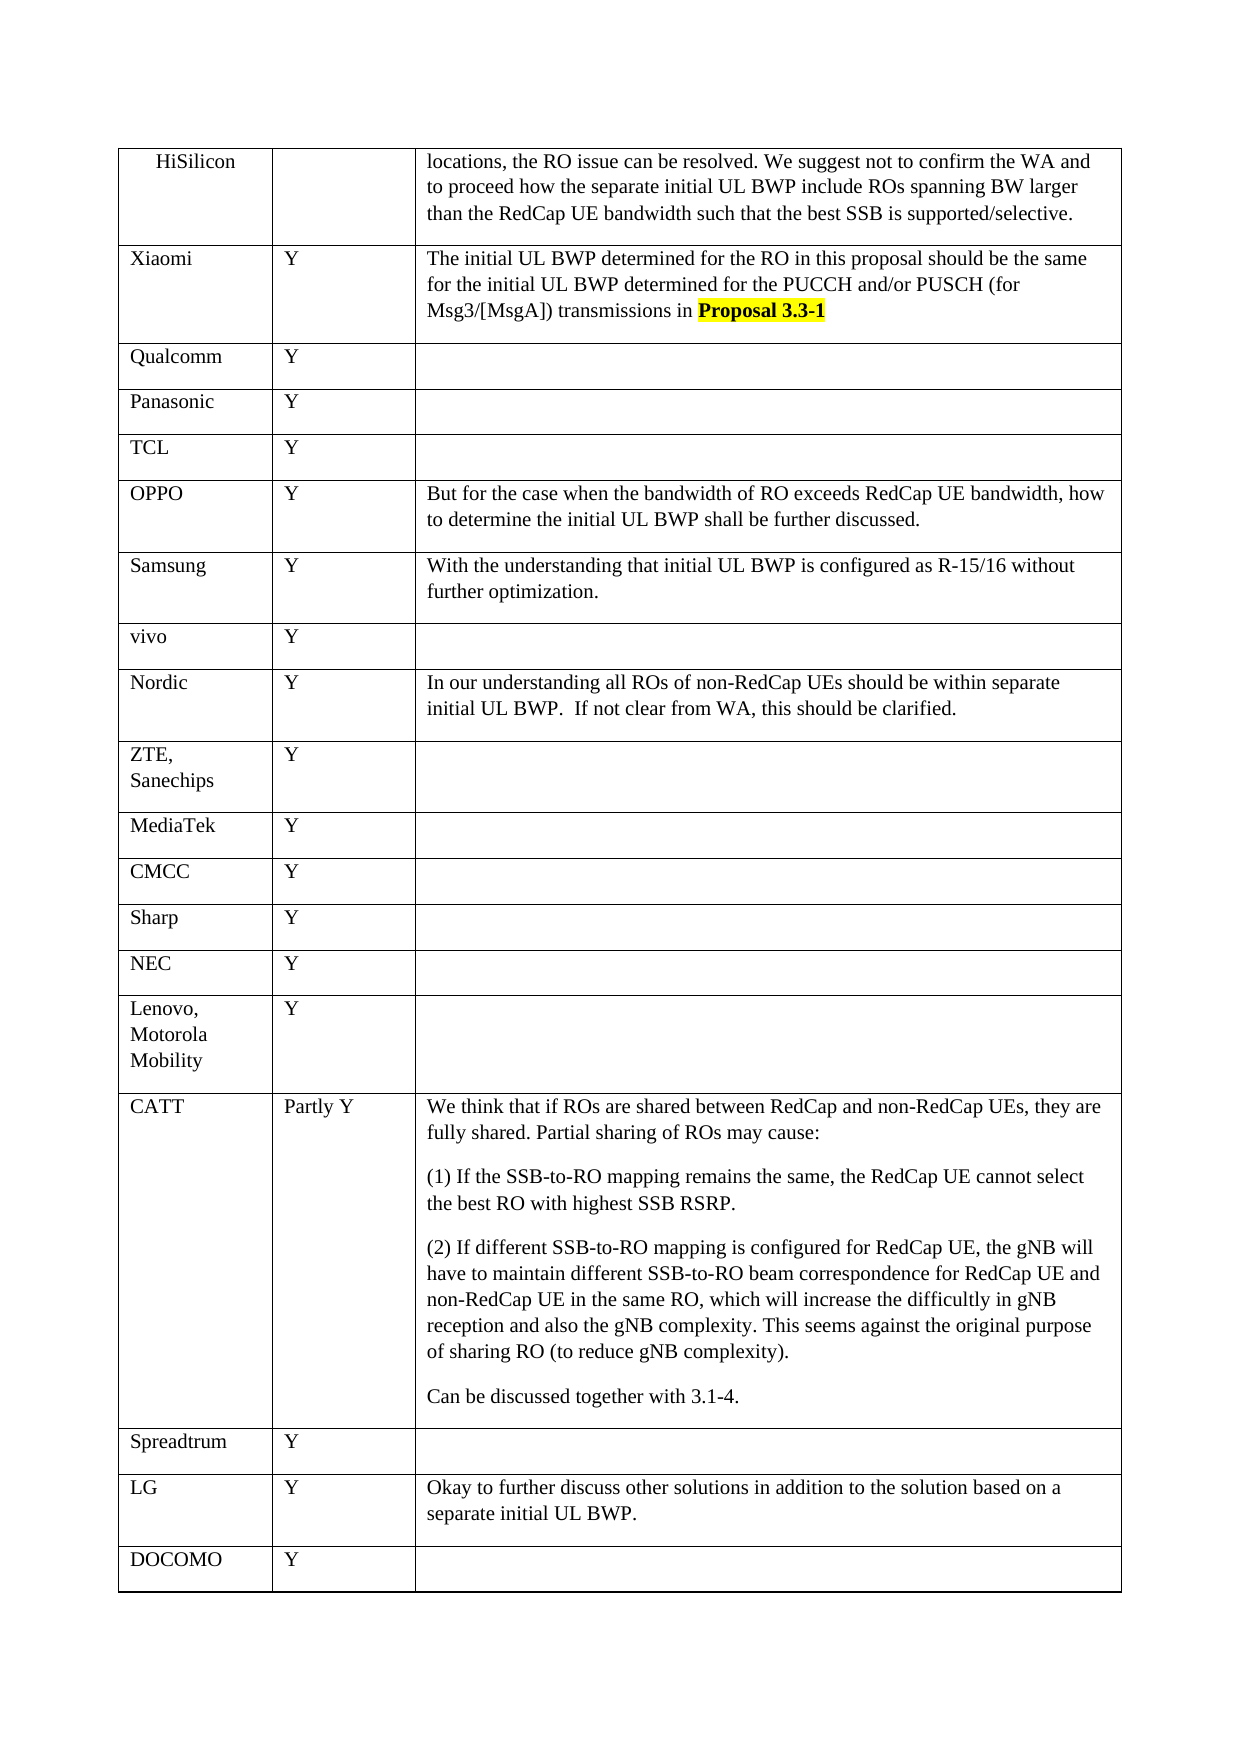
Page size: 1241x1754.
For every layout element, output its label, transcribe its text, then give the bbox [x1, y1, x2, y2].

table_cell [416, 951, 1121, 995]
table_cell Lenovo, Motorola Mobility [119, 996, 272, 1093]
table_cell Y [273, 670, 415, 741]
table_cell [416, 742, 1121, 812]
table_cell Y [273, 996, 415, 1093]
table_cell Y [273, 553, 415, 623]
table_cell [416, 1547, 1121, 1591]
table_cell Y [273, 1429, 415, 1474]
table_cell [416, 813, 1121, 858]
table_cell Xiaomi [119, 246, 272, 343]
table_cell Y [273, 344, 415, 388]
table_cell MediaTek [119, 813, 272, 858]
table_cell [416, 435, 1121, 480]
table_cell Spreadtrum [119, 1429, 272, 1474]
table_cell In our understanding all ROs of non-RedCap UEs should be within separate initial UL BWP. If not clear from WA, this should be clarified. [416, 670, 1121, 741]
table_cell With the understanding that initial UL BWP is configured as R-15/16 without further optimization. [416, 553, 1121, 623]
table_cell [416, 1429, 1121, 1474]
table_cell We think that if ROs are shared between RedCap and non-RedCap UEs, they are fully shared. Partial sharing of ROs may cause: (1) If the SSB-to-RO mapping remains the same, the RedCap UE cannot select the best RO with highest SSB RSRP. (2) If different SSB-to-RO mapping is configured for RedCap UE, the gNB will have to maintain different SSB-to-RO beam correspondence for RedCap UE and non-RedCap UE in the same RO, which will increase the difficultly in gNB reception and also the gNB complexity. This seems against the original purpose of sharing RO (to reduce gNB complexity). Can be discussed together with 3.1-4. [416, 1094, 1121, 1428]
table_cell Y [273, 481, 415, 552]
table_cell vivo [119, 624, 272, 669]
table_cell [416, 344, 1121, 388]
table_cell Huawei, HiSilicon [119, 149, 272, 245]
table_cell Partly Y [273, 1094, 415, 1428]
table_cell [416, 905, 1121, 949]
table_cell Okay to further discuss other solutions in addition to the solution based on a separate initial UL BWP. [416, 1475, 1121, 1546]
table_cell Y [273, 1547, 415, 1591]
table_cell OPPO [119, 481, 272, 552]
table_cell Panasonic [119, 390, 272, 434]
table_cell [416, 996, 1121, 1093]
table_cell The initial UL BWP determined for the RO in this proposal should be the same for the initial UL BWP determined for the PUCCH and/or PUSCH (for Msg3/[MsgA]) transmissions in Proposal 3.3-1 [416, 246, 1121, 343]
table_cell Y [273, 624, 415, 669]
table_cell CMCC [119, 859, 272, 904]
table_cell LG [119, 1475, 272, 1546]
table_cell Y [273, 951, 415, 995]
table_cell [416, 390, 1121, 434]
table_cell DOCOMO [119, 1547, 272, 1591]
table_cell Y [273, 246, 415, 343]
table_cell N [273, 149, 415, 245]
table_cell Y [273, 390, 415, 434]
table_cell Y [273, 859, 415, 904]
table_cell Y [273, 1475, 415, 1546]
table_cell NEC [119, 951, 272, 995]
table_cell [416, 859, 1121, 904]
table_cell Sharp [119, 905, 272, 949]
table_cell Y [273, 813, 415, 858]
table_cell Samsung [119, 553, 272, 623]
table_cell ZTE, Sanechips [119, 742, 272, 812]
table_cell TCL [119, 435, 272, 480]
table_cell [416, 149, 1121, 245]
table_cell Y [273, 435, 415, 480]
table_cell [416, 624, 1121, 669]
table_cell But for the case when the bandwidth of RO exceeds RedCap UE bandwidth, how to determine the initial UL BWP shall be further discussed. [416, 481, 1121, 552]
table_cell Y [273, 742, 415, 812]
table_cell Qualcomm [119, 344, 272, 388]
table_cell Nordic [119, 670, 272, 741]
table_cell Y [273, 905, 415, 949]
table_cell CATT [119, 1094, 272, 1428]
